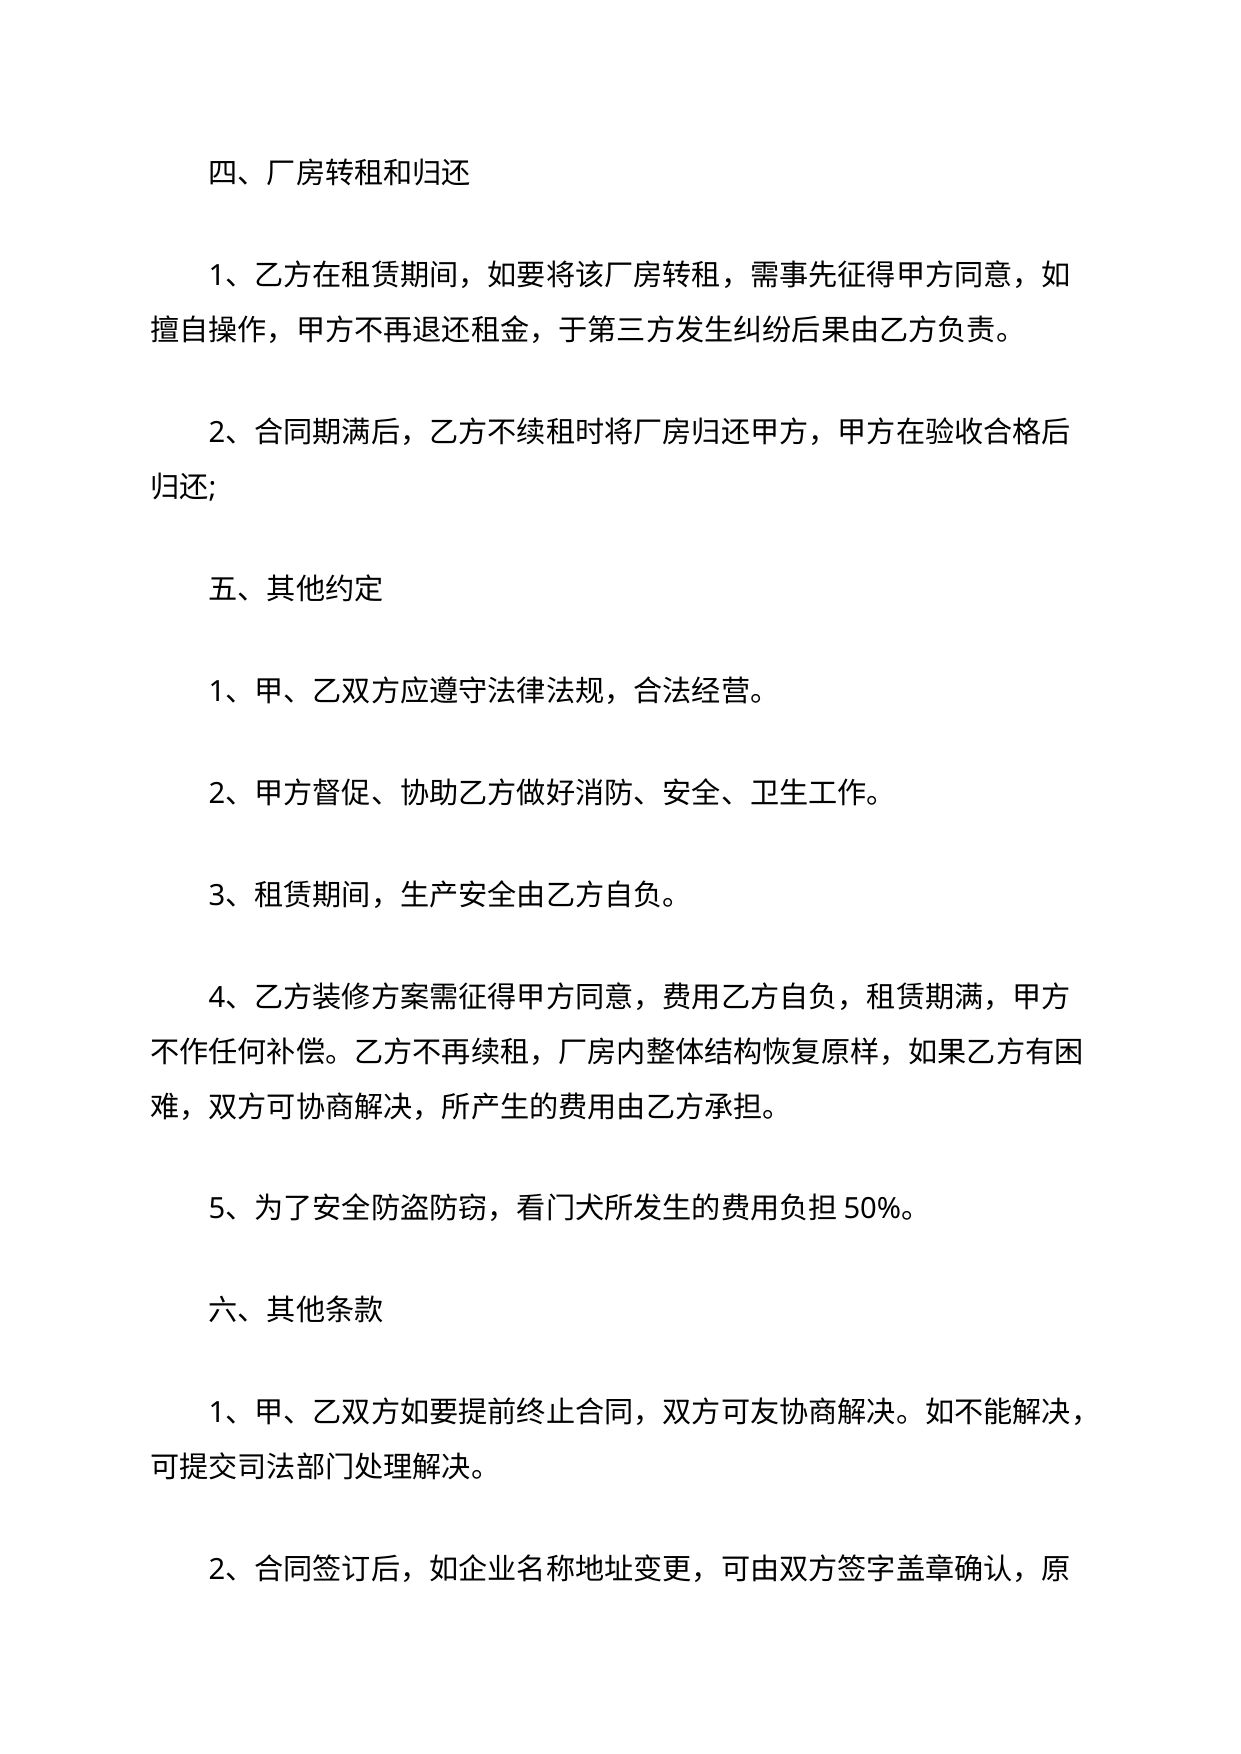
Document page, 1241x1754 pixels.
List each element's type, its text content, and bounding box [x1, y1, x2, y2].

text 四、厂房转租和归还 [150, 150, 1090, 192]
text 4、乙方装修方案需征得甲方同意，费用乙方自负，租赁期满，甲方不作任何补偿。乙方不再续租，厂房内整体结构恢复原样，如果乙方有困难，双方可协商解决，所产生的费用由乙方承担。 [150, 973, 1090, 1125]
text 1、甲、乙双方应遵守法律法规，合法经营。 [150, 667, 1090, 710]
text 五、其他约定 [150, 566, 1090, 608]
text 3、租赁期间，生产安全由乙方自负。 [150, 871, 1090, 914]
text 1、甲、乙双方如要提前终止合同，双方可友协商解决。如不能解决，可提交司法部门处理解决。 [150, 1389, 1090, 1486]
text 1、乙方在租赁期间，如要将该厂房转租，需事先征得甲方同意，如擅自操作，甲方不再退还租金，于第三方发生纠纷后果由乙方负责。 [150, 252, 1090, 349]
text 六、其他条款 [150, 1287, 1090, 1329]
text 2、合同期满后，乙方不续租时将厂房归还甲方，甲方在验收合格后归还; [150, 408, 1090, 506]
text 2、甲方督促、协助乙方做好消防、安全、卫生工作。 [150, 769, 1090, 812]
text 5、为了安全防盗防窃，看门犬所发生的费用负担50%。 [150, 1185, 1090, 1227]
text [150, 1545, 1090, 1588]
